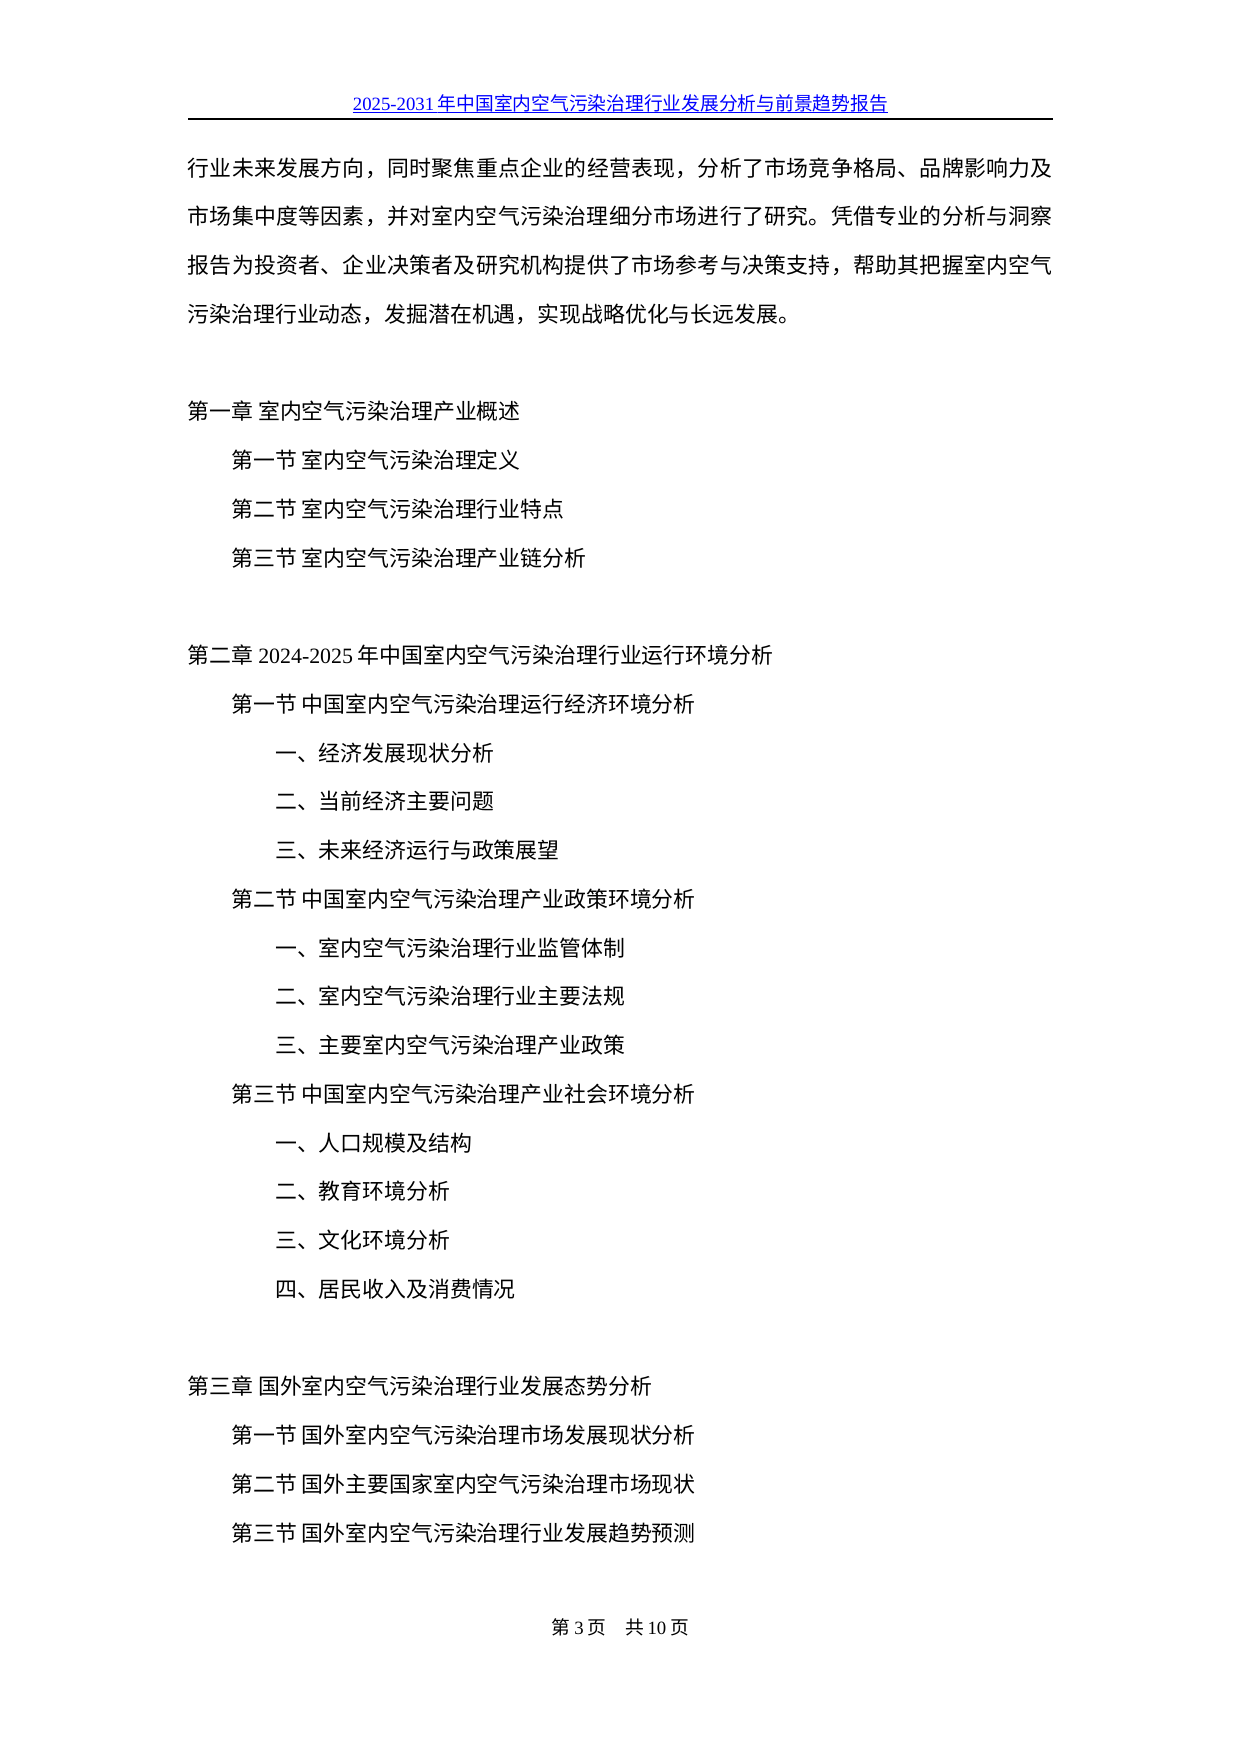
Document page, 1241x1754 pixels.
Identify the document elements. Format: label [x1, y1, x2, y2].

text [187, 150, 1053, 1548]
